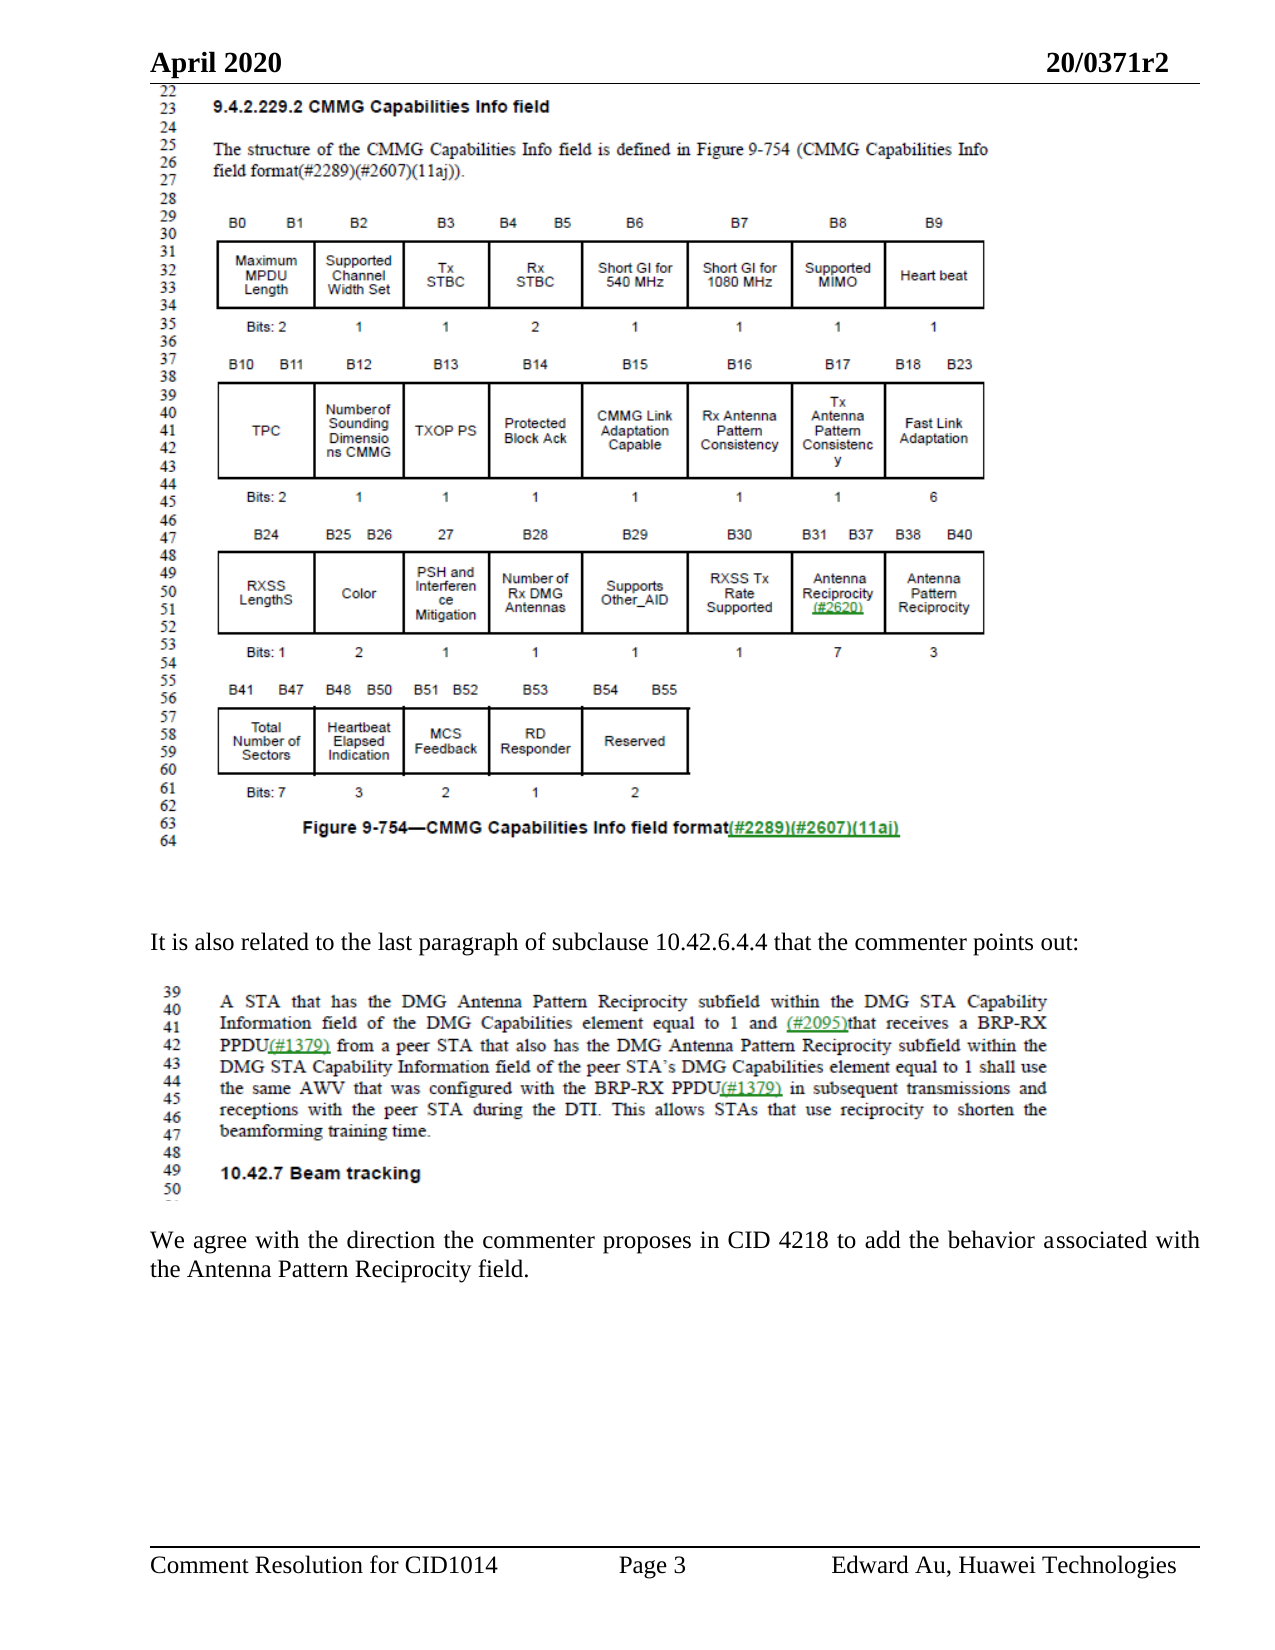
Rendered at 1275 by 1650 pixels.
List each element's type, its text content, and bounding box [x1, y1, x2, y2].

text It is also related to the last paragraph of subclause 10.42.6.4.4 that the commenter points out: [150, 927, 1200, 956]
text We agree with the direction the commenter proposes in CID 4218 to add the behavior associated with the Antenna Pattern Reciprocity field. [150, 1226, 1200, 1283]
